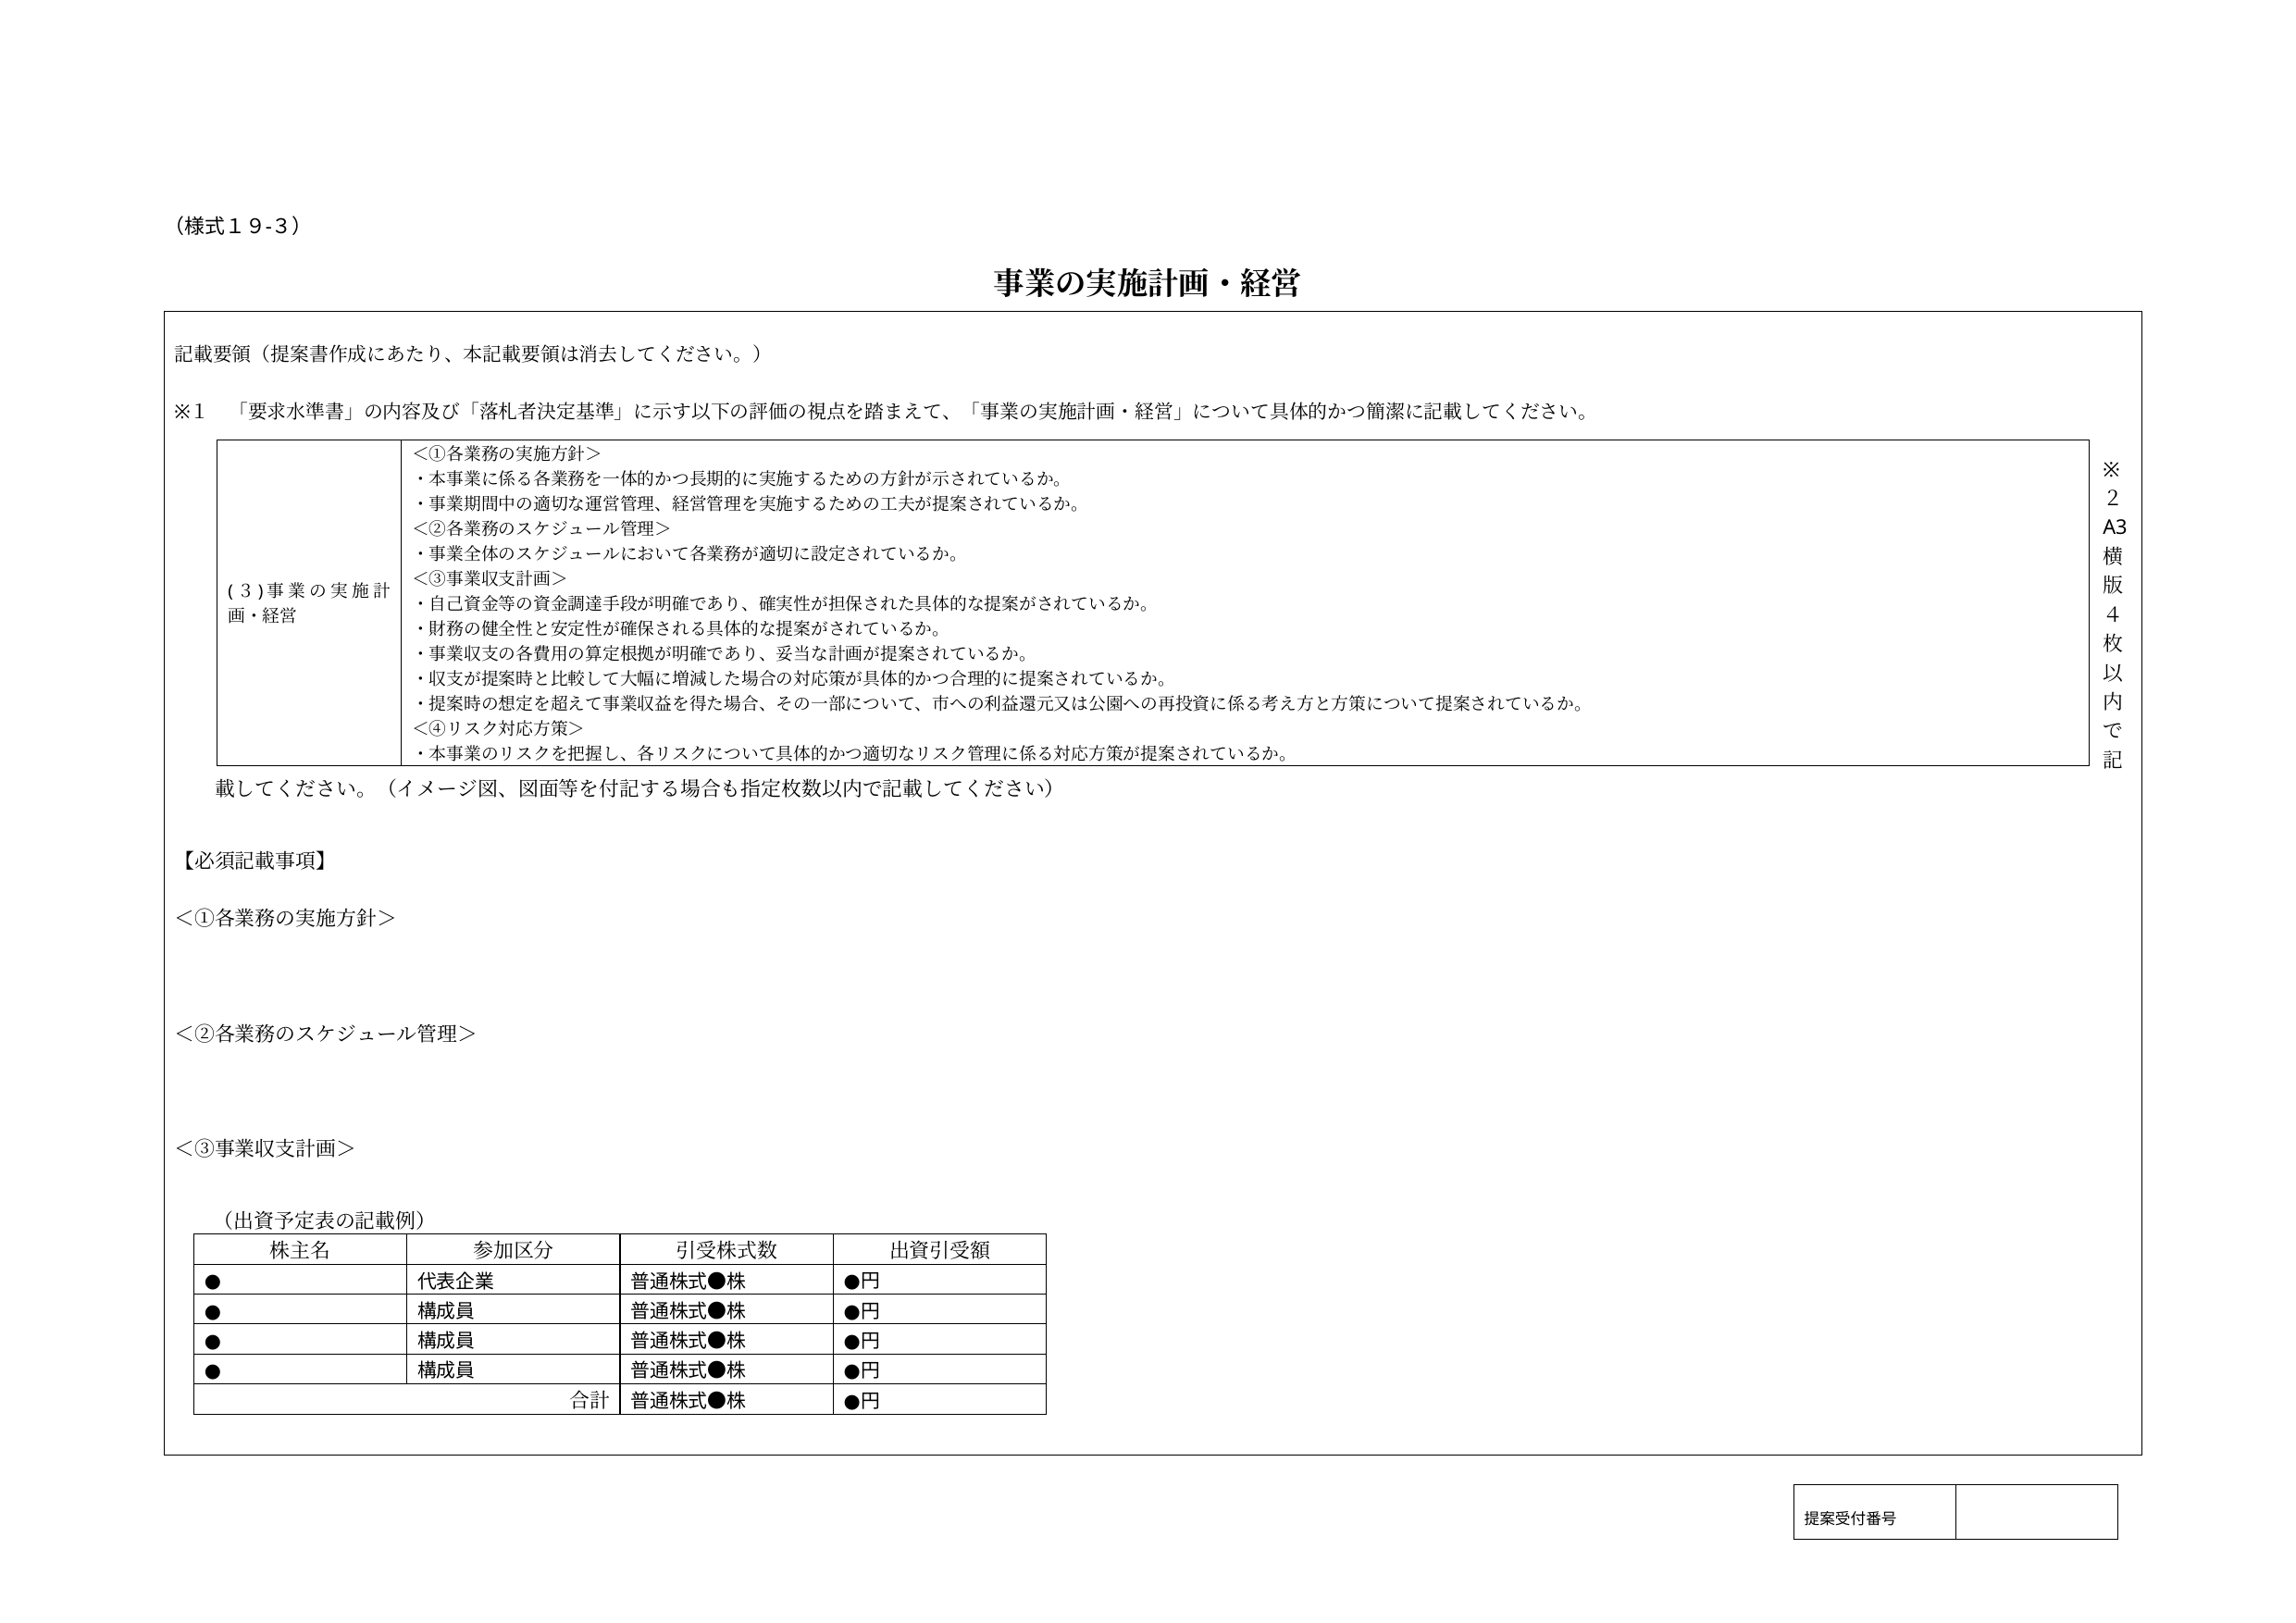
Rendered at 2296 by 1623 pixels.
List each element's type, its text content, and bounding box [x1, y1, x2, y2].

subtitle （様式１９-３） [164, 196, 2131, 254]
subtitle 事業の実施計画・経営 [164, 254, 2131, 311]
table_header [165, 312, 2141, 1455]
